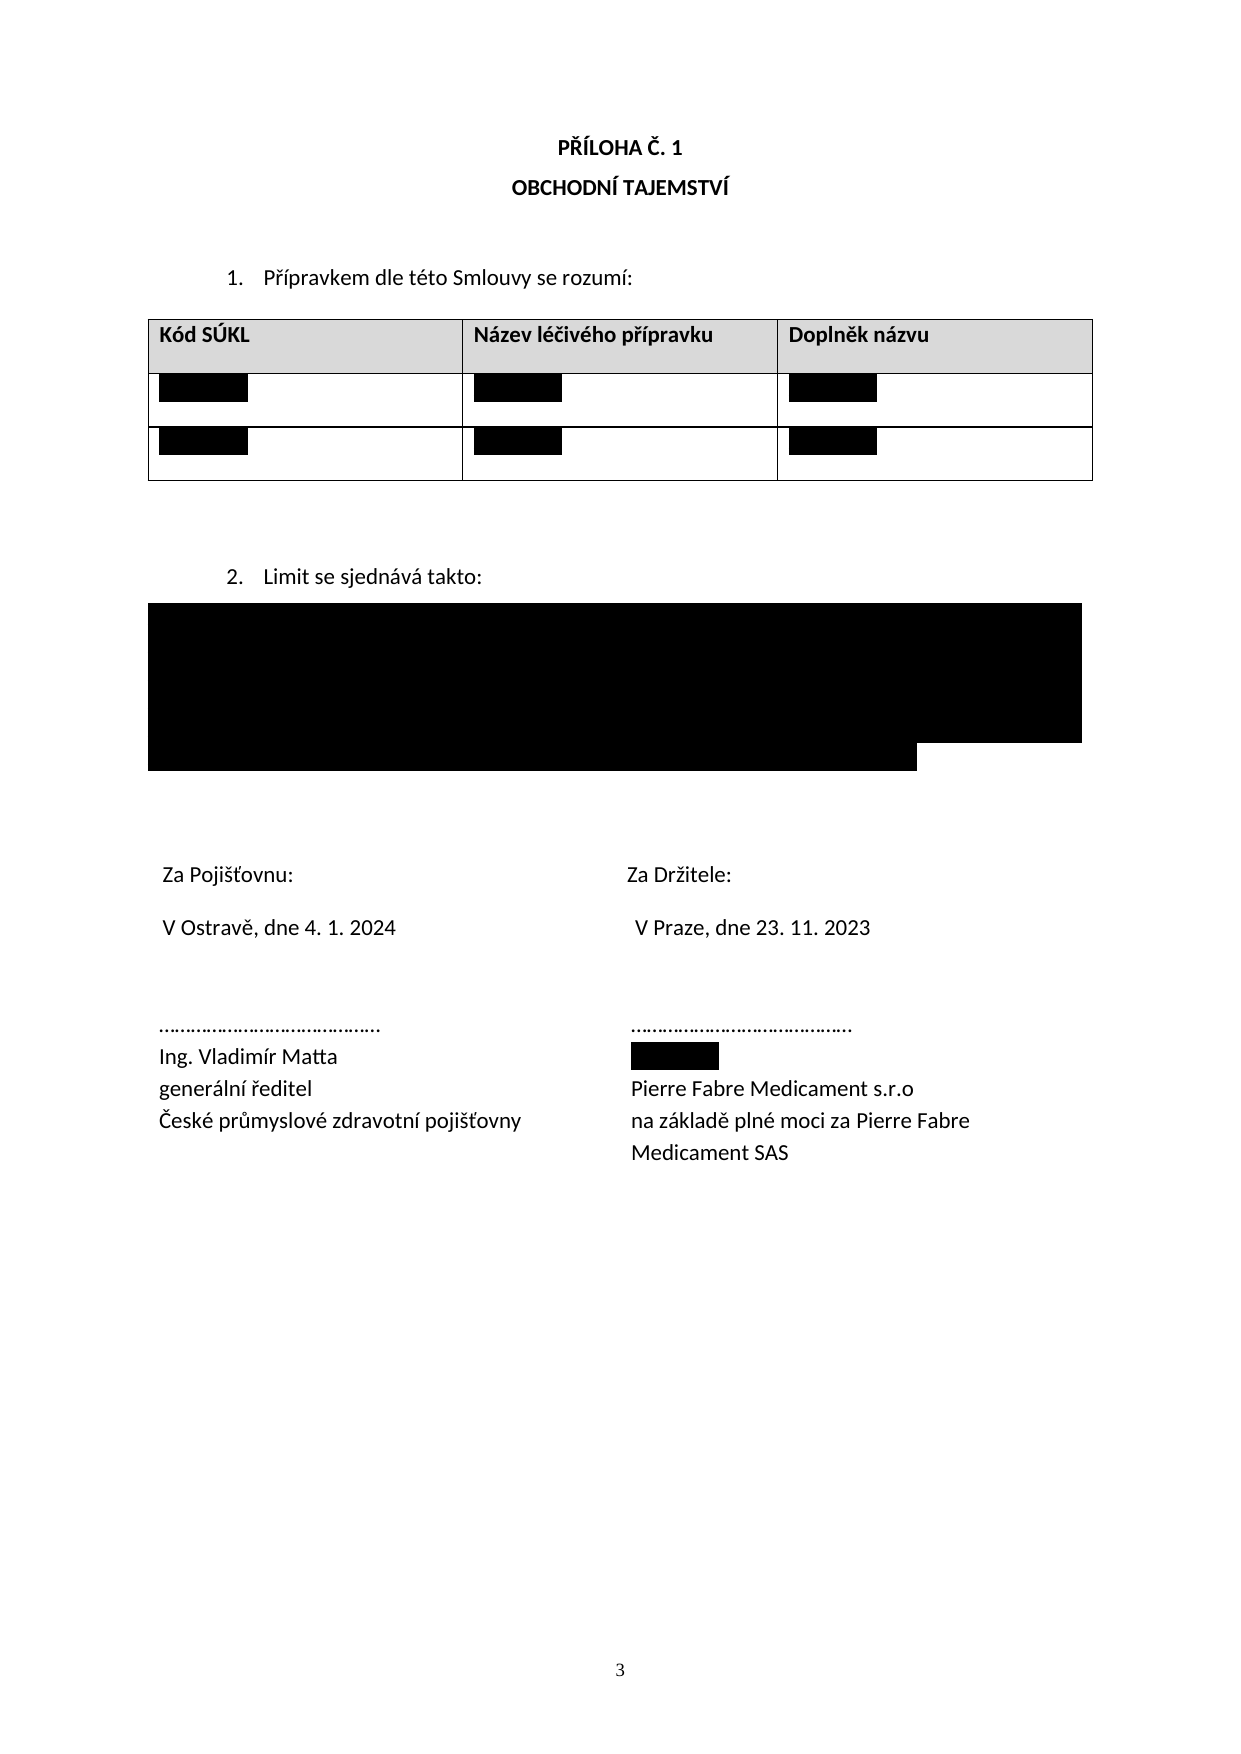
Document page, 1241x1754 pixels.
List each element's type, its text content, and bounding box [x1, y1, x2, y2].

table_cell XXXXXXX [149, 374, 462, 426]
table_header …………………………………… XXXXXXX Pierre Fabre Medicament s.r.o na základě plné moci za Pierre Fabre Medicament SAS [620, 1010, 1092, 1203]
table_header Doplněk názvu [778, 320, 1092, 373]
table_header …………………………………… Ing. Vladimír Matta generální ředitel České průmyslové zdravotní pojišťovny [148, 1010, 619, 1203]
text PŘÍLOHA Č. 1 [148, 133, 1093, 161]
table_cell XXXXXXX [778, 374, 1092, 426]
table_header Kód SÚKL [149, 320, 462, 373]
list Limit se sjednává takto: [226, 562, 1093, 590]
table_header Název léčivého přípravku [463, 320, 777, 373]
list Přípravkem dle této Smlouvy se rozumí: [226, 263, 1093, 291]
text OBCHODNÍ TAJEMSTVÍ [148, 173, 1093, 201]
table_cell XXXXXXX [463, 374, 777, 426]
table_cell XXXXXXX [149, 428, 462, 480]
text Za Pojišťovnu: Za Držitele: [162, 860, 1093, 888]
text XXXXXXXXXXXXXXXXXXXXXXXXXXXXXXXXXXXXXXXXXXXXXXXXXXXXXXXXXXXXXXXXXXXXXXXXXXXXXXXXXXXXXXXXXXXXXXXXXXXXXXXXXXXXXXXXXXXXXXXXXXXXXXXXXXXXXXXXXXXXXXXXXXXXXXXXXXXXXXXXXXXXXXXXXXXXXXXXXXXXXXXXXXXXXXXXXXXXXXXXXXXXXXXXXXXXXXXXXXXXXXXXXXXXXXXXXXXXXXXXXXXXXXXXXXXXXXXXXXXXXXXXXXXXXXXXXXXXXXXXXXXXXXXXXXXXXXXXXXXXXXXXXXXXXXXXXXXXXXXXXXXXXXXXXXXXXXXXXXXXXXXXXXXXXXXXXXXXXXXXXXXXXXXXXXXXXXXXXXXXXXXXXXXXXXXXXXXXXXXXXXXXXXXXXXXXXXXXXXXXXXXXXXXXXXX [917, 603, 1093, 771]
text V Ostravě, dne 4. 1. 2024 V Praze, dne 23. 11. 2023 [162, 913, 1093, 941]
table_cell XXXXXXX [463, 428, 777, 480]
table_cell XXXXXXX [778, 428, 1092, 480]
